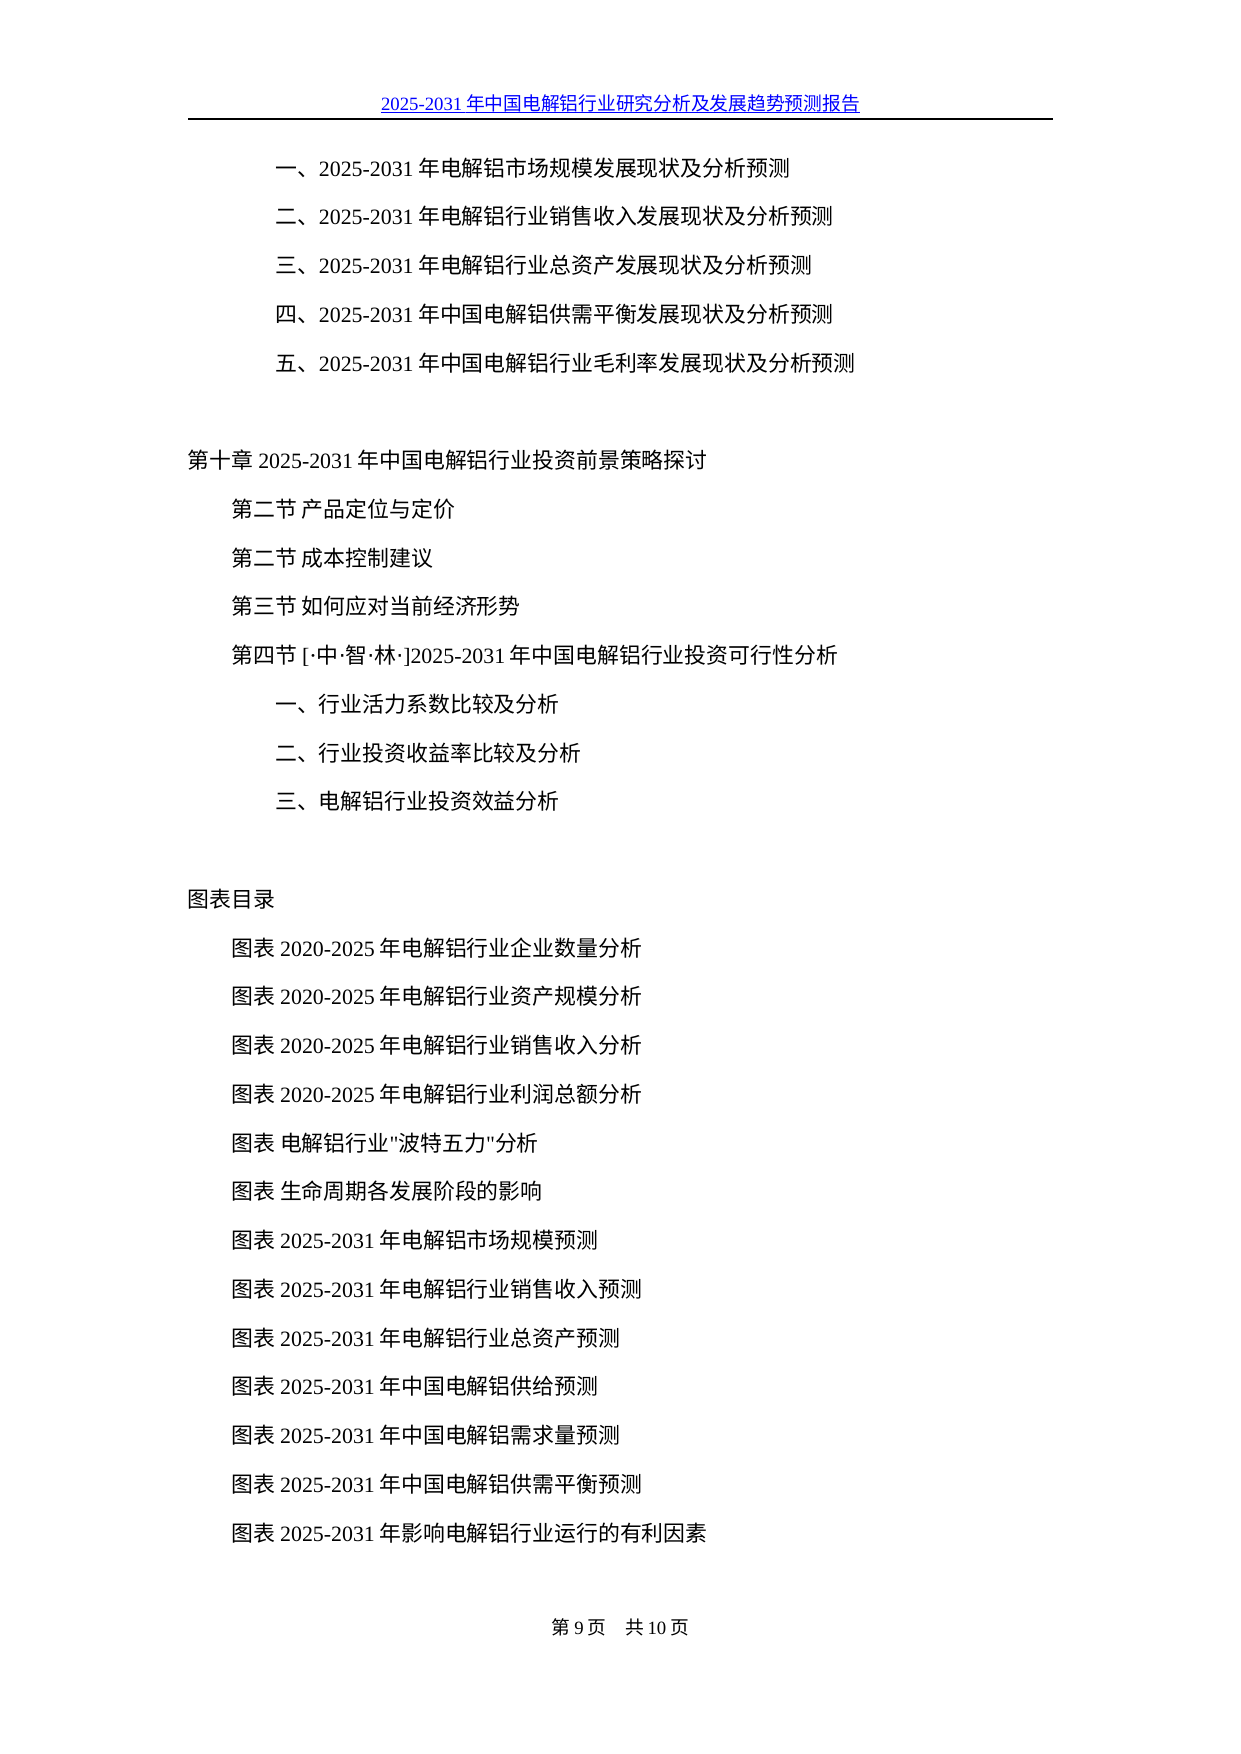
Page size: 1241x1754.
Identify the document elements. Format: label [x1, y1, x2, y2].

text [187, 150, 1053, 1548]
